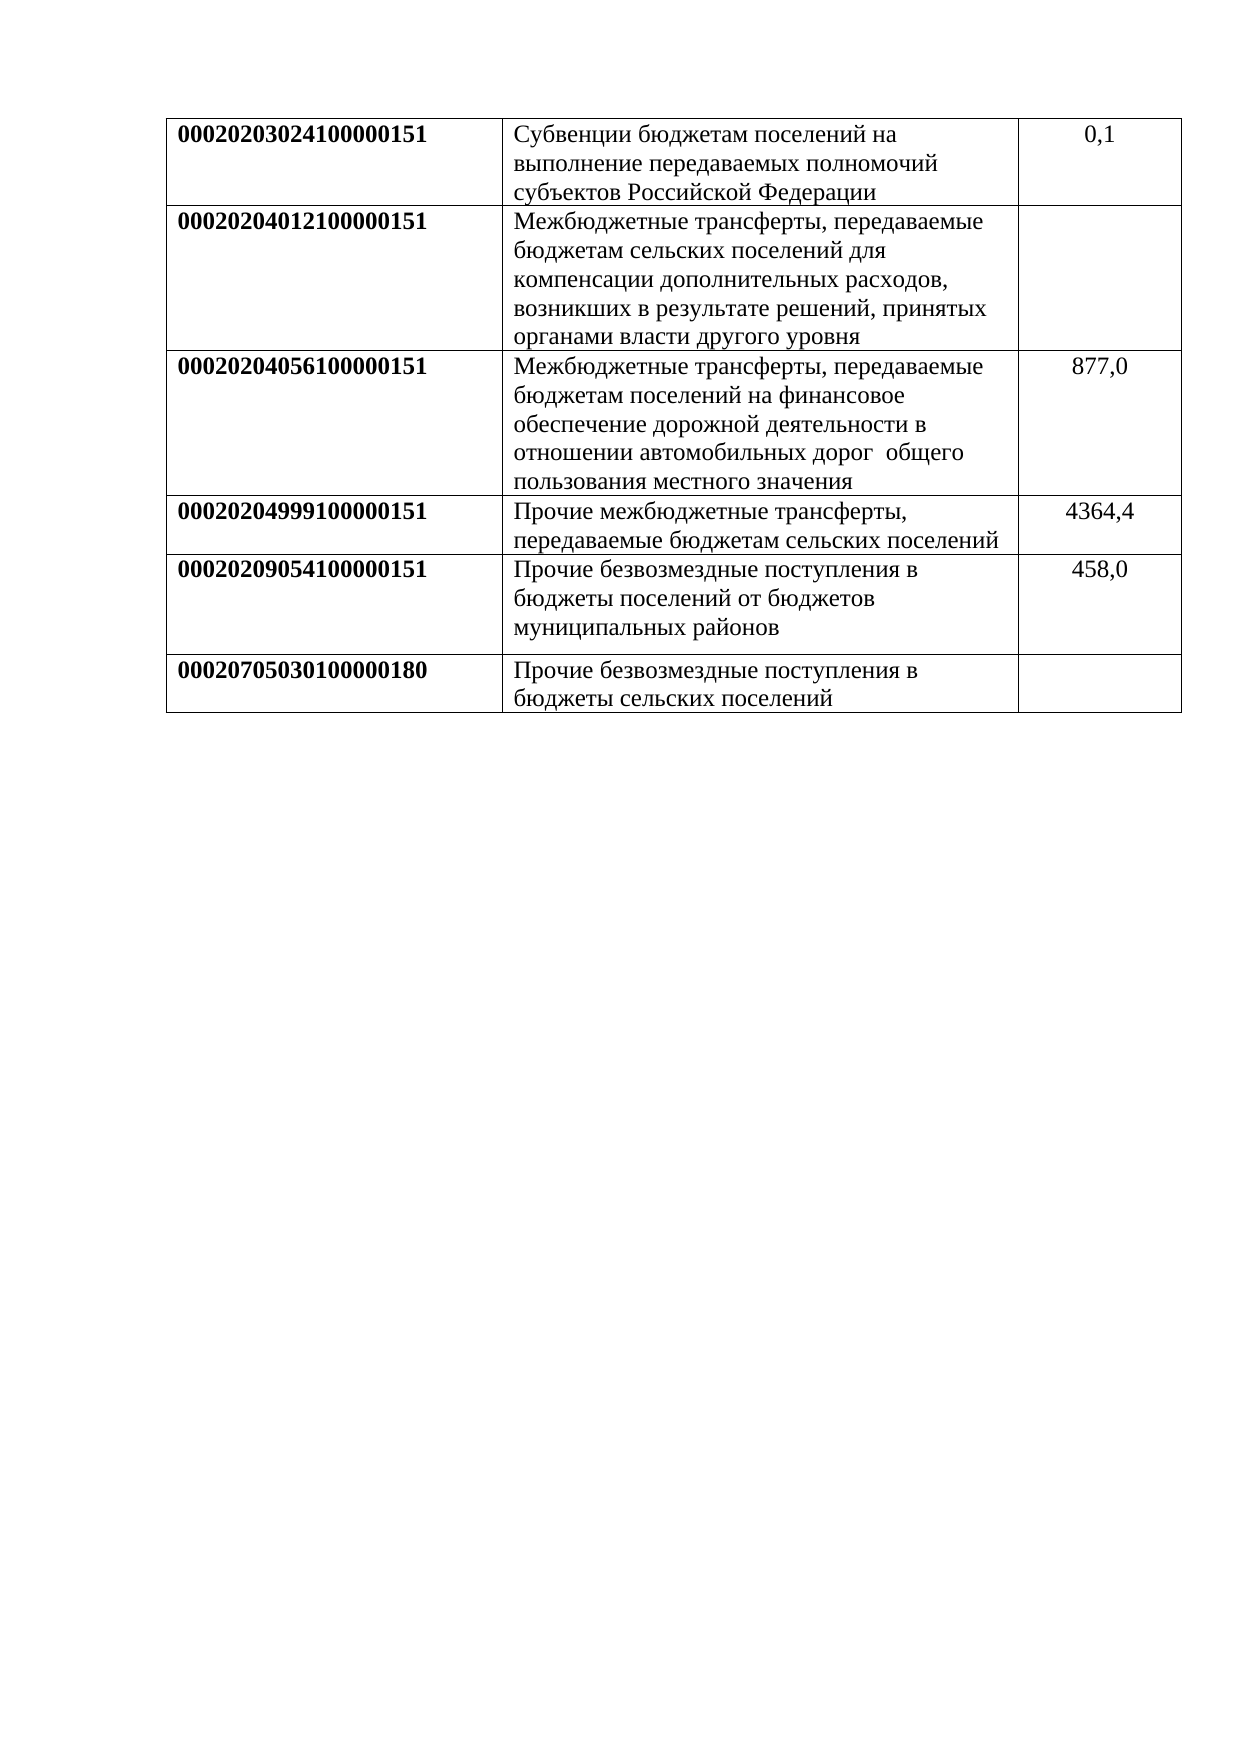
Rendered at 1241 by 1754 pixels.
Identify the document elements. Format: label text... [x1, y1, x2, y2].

table_cell 00020705030100000180 [167, 655, 502, 712]
table_cell Межбюджетные трансферты, передаваемые бюджетам поселений на финансовое обеспечение дорожной деятельности в отношении автомобильных дорог общего пользования местного значения [503, 351, 1018, 495]
table_cell 458,0 [1019, 555, 1181, 654]
table_cell [1019, 655, 1181, 712]
table_cell 4364,4 [1019, 496, 1181, 553]
table_cell Межбюджетные трансферты, передаваемые бюджетам сельских поселений для компенсации дополнительных расходов, возникших в результате решений, принятых органами власти другого уровня [503, 206, 1018, 350]
table_cell Прочие безвозмездные поступления в бюджеты сельских поселений [503, 655, 1018, 712]
table_cell 00020204999100000151 [167, 496, 502, 553]
table_cell 00020203024100000151 [167, 119, 502, 205]
table_cell 0,1 [1019, 119, 1181, 205]
table_cell Прочие межбюджетные трансферты, передаваемые бюджетам сельских поселений [503, 496, 1018, 553]
table_cell 877,0 [1019, 351, 1181, 495]
table_cell 00020209054100000151 [167, 555, 502, 654]
table_cell 00020204056100000151 [167, 351, 502, 495]
table_cell 00020204012100000151 [167, 206, 502, 350]
table_cell Субвенции бюджетам поселений на выполнение передаваемых полномочий субъектов Российской Федерации [503, 119, 1018, 205]
table_cell [1019, 206, 1181, 350]
table_cell Прочие безвозмездные поступления в бюджеты поселений от бюджетов муниципальных районов [503, 555, 1018, 654]
